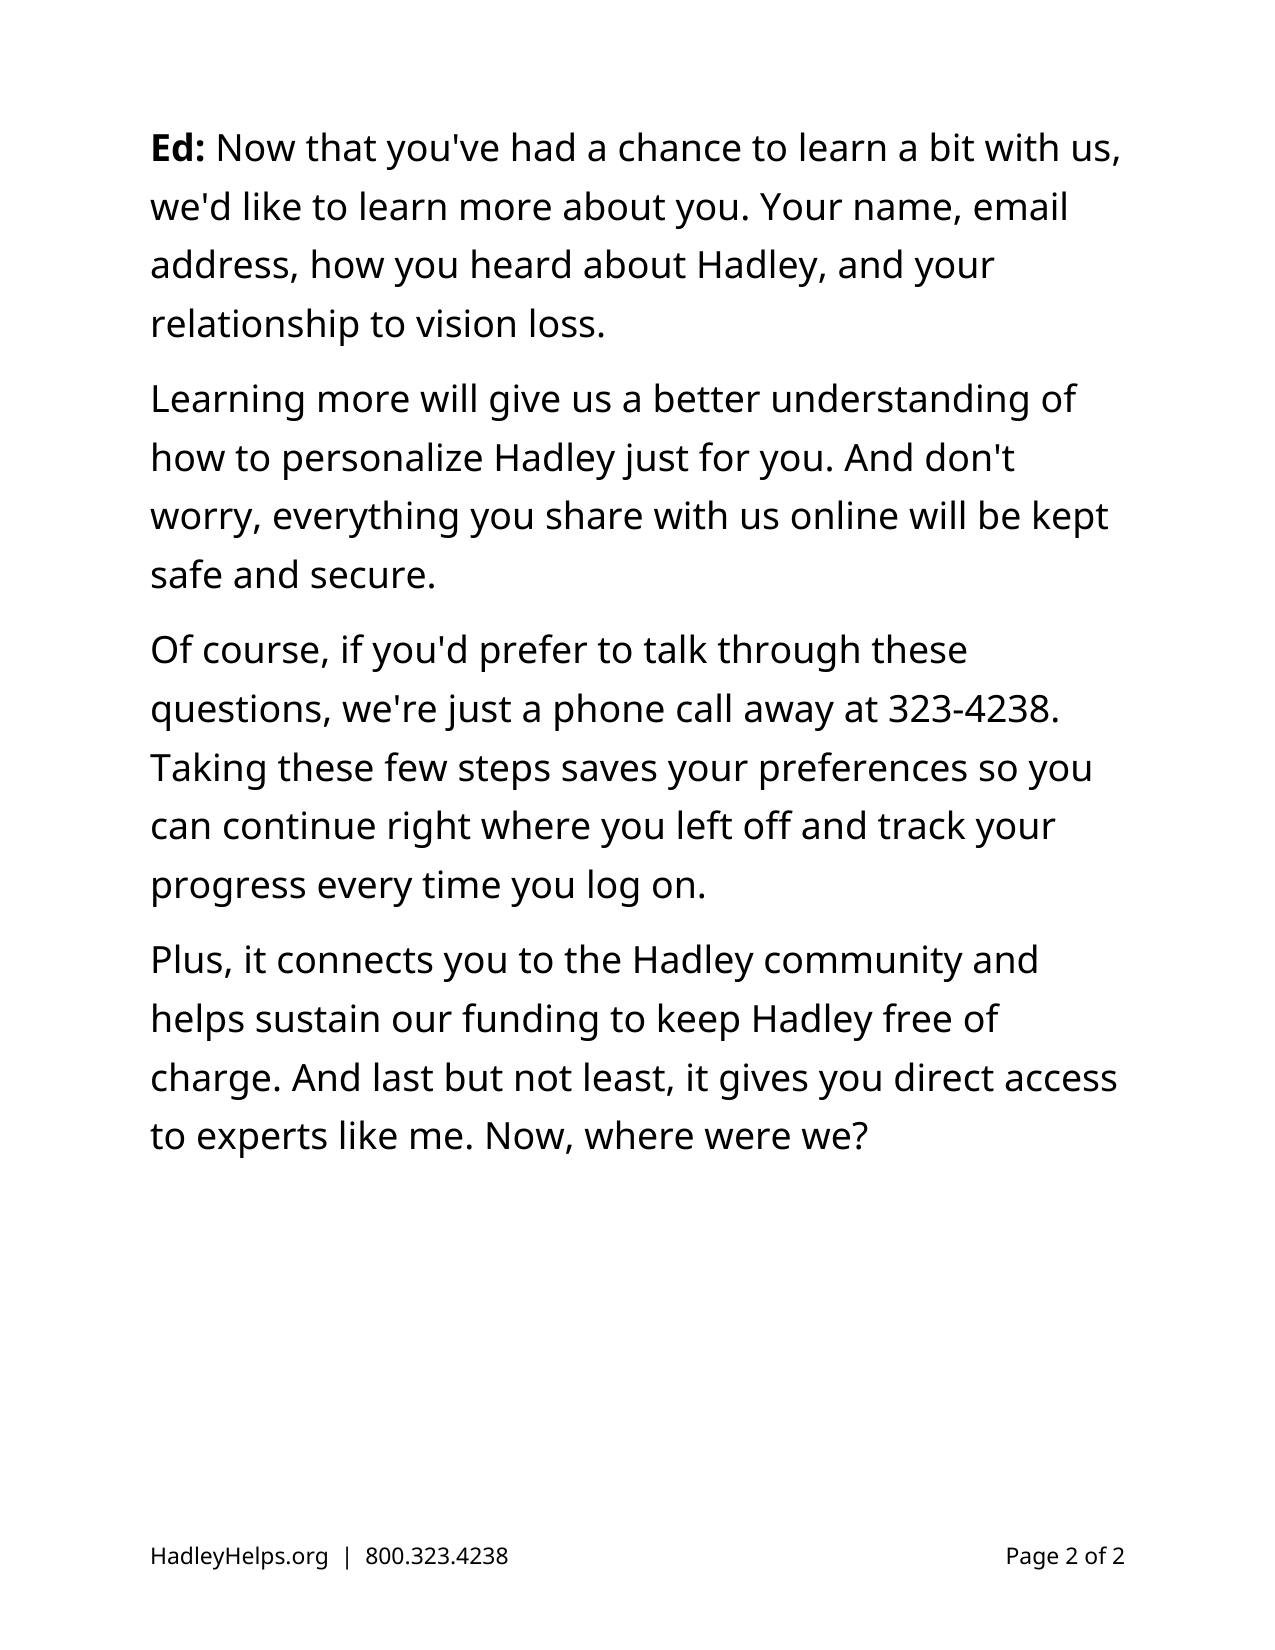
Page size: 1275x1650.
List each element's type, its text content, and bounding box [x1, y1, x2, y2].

text Learning more will give us a better understanding of how to personalize Hadley just for you. And don't worry, everything you share with us online will be kept safe and secure. [150, 372, 1125, 599]
text Ed: Now that you've had a chance to learn a bit with us, we'd like to learn more about you. Your name, email address, how you heard about Hadley, and your relationship to vision loss. [150, 121, 1125, 348]
text Of course, if you'd prefer to talk through these questions, we're just a phone call away at 323-4238. Taking these few steps saves your preferences so you can continue right where you left off and track your progress every time you log on. [150, 624, 1125, 909]
text Plus, it connects you to the Hadley community and helps sustain our funding to keep Hadley free of charge. And last but not least, it gives you direct access to experts like me. Now, where were we? [150, 933, 1125, 1161]
